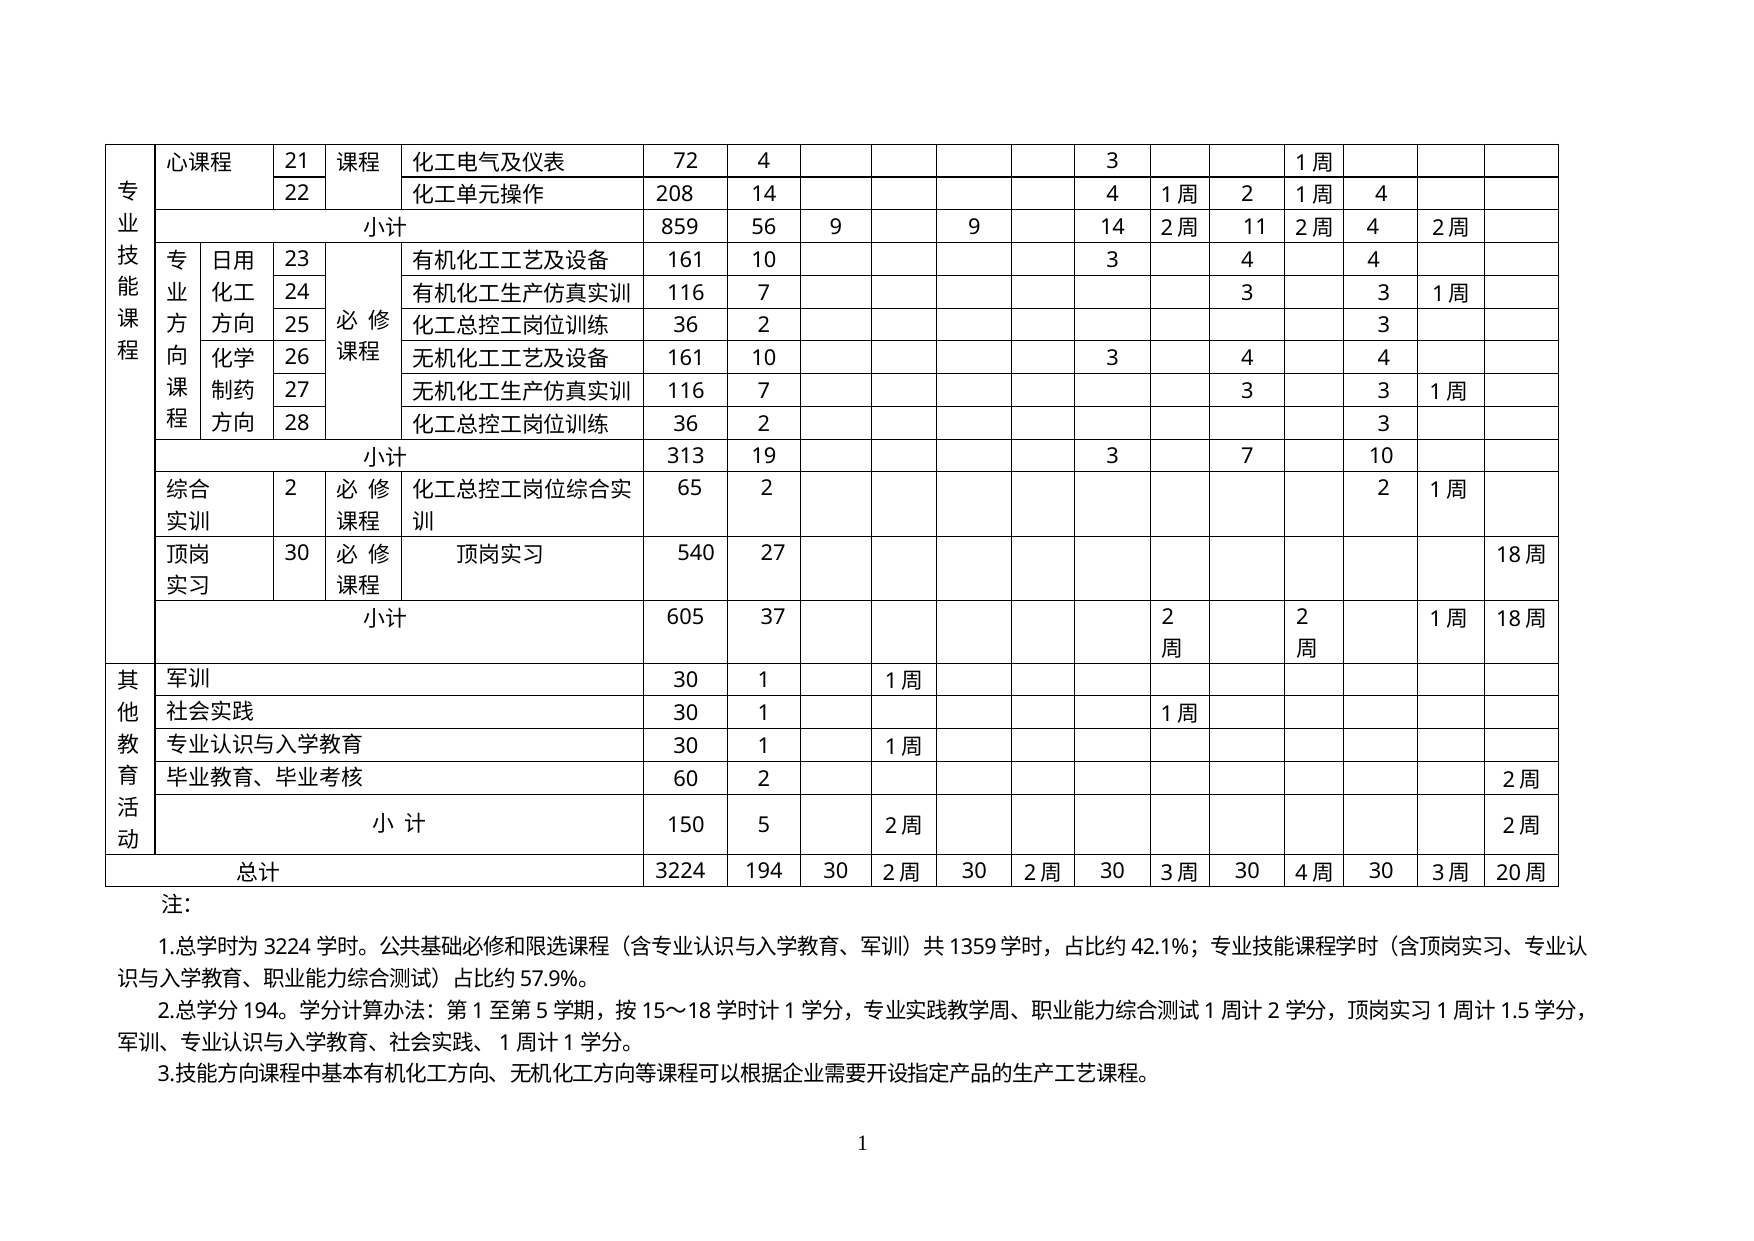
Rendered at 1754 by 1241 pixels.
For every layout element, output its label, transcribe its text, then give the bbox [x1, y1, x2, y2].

table_cell [1485, 178, 1558, 209]
table_cell [872, 178, 936, 209]
table_cell [801, 664, 871, 695]
table_cell 540 [644, 537, 727, 600]
table_cell [801, 243, 871, 275]
table_cell 有机化工工艺及设备 [402, 243, 643, 275]
table_cell [1151, 276, 1209, 307]
table_cell [1210, 537, 1284, 600]
table_cell [1418, 407, 1484, 438]
table_cell 4 [1075, 178, 1150, 209]
table_cell [1485, 729, 1558, 761]
table_cell 2 [1344, 472, 1417, 536]
table_cell [1151, 341, 1209, 373]
table_cell [1012, 407, 1074, 438]
table_cell [1210, 472, 1284, 536]
table_cell [1344, 729, 1417, 761]
table_cell [1485, 210, 1558, 242]
table_cell [1418, 178, 1484, 209]
table_cell 小计 [156, 210, 643, 242]
table_cell 4周 [1285, 855, 1343, 886]
table_cell [1418, 696, 1484, 728]
table_cell 2周 [1485, 795, 1558, 853]
table_cell [1344, 601, 1417, 662]
table_cell [1285, 309, 1343, 340]
table_cell [1012, 696, 1074, 728]
table_cell 必修课程 [326, 472, 401, 536]
table_cell [1075, 537, 1150, 600]
table_cell [937, 243, 1011, 275]
table_cell 116 [644, 374, 727, 406]
table_cell 顶岗实习 [402, 537, 643, 600]
table_cell [1210, 696, 1284, 728]
table_cell 4 [1344, 178, 1417, 209]
table_cell [1285, 472, 1343, 536]
table_cell [801, 601, 871, 662]
table_cell [1485, 243, 1558, 275]
table_cell [1075, 309, 1150, 340]
table_cell [1285, 537, 1343, 600]
table_cell [872, 210, 936, 242]
table_cell [1210, 145, 1284, 176]
table_cell 36 [644, 407, 727, 438]
table_cell [1151, 795, 1209, 853]
table_cell [801, 178, 871, 209]
table_cell 4 [1344, 341, 1417, 373]
table_cell [1485, 472, 1558, 536]
table_cell 36 [644, 309, 727, 340]
table_cell [1418, 537, 1484, 600]
table_cell [937, 601, 1011, 662]
table_cell [872, 601, 936, 662]
table_cell 4 [728, 145, 800, 176]
table_cell 其他教育活动 [106, 664, 154, 853]
table_cell 1周 [1418, 276, 1484, 307]
table_cell [1485, 341, 1558, 373]
table_cell [1485, 664, 1558, 695]
table_cell [1012, 276, 1074, 307]
table_cell [937, 374, 1011, 406]
table_cell 30 [1344, 855, 1417, 886]
table_cell [872, 145, 936, 176]
table_cell 18周 [1485, 601, 1558, 662]
table_cell [1418, 664, 1484, 695]
table_cell [1075, 374, 1150, 406]
table_cell 30 [644, 729, 727, 761]
table_cell 日用 化工 方向 [201, 243, 273, 340]
table_cell [1210, 795, 1284, 853]
table_cell 小 计 [156, 795, 643, 853]
table_cell 小计 [156, 440, 643, 471]
table_cell [1075, 762, 1150, 794]
table_cell 20周 [1485, 855, 1558, 886]
table_cell 2 [728, 407, 800, 438]
table_cell 1周 [872, 729, 936, 761]
table_cell [1151, 729, 1209, 761]
table_cell [1210, 407, 1284, 438]
table_cell 161 [644, 243, 727, 275]
table_cell [1012, 472, 1074, 536]
table_cell [872, 440, 936, 471]
table_cell 有机化工生产仿真实训 [402, 276, 643, 307]
table_cell [1151, 440, 1209, 471]
table_cell [1210, 729, 1284, 761]
table_cell [1012, 243, 1074, 275]
table_cell 必修课程 [326, 145, 401, 209]
table_cell 小计 [156, 601, 643, 662]
table_cell [872, 472, 936, 536]
table_cell 4 [1210, 243, 1284, 275]
table_cell 专业认识与入学教育 [156, 729, 643, 761]
table_cell [1210, 601, 1284, 662]
table_cell 2 [728, 472, 800, 536]
table_cell [1285, 374, 1343, 406]
table_cell 2 [728, 309, 800, 340]
table_cell 30 [1210, 855, 1284, 886]
table_cell [1151, 762, 1209, 794]
table_cell 化工电气及仪表 [402, 145, 643, 176]
table_cell 3周 [1418, 855, 1484, 886]
table_cell 7 [728, 374, 800, 406]
table_cell [937, 729, 1011, 761]
table_cell [1485, 374, 1558, 406]
table_cell 3224 [644, 855, 727, 886]
table_cell [1012, 341, 1074, 373]
table_cell 18周 [1485, 537, 1558, 600]
table_cell 30 [274, 537, 325, 600]
table_cell [1151, 472, 1209, 536]
table_cell 10 [728, 341, 800, 373]
table_cell 30 [644, 664, 727, 695]
table_cell [1344, 664, 1417, 695]
table_cell 顶岗 实习 [156, 537, 273, 600]
table_cell 60 [644, 762, 727, 794]
table_cell 161 [644, 341, 727, 373]
table_cell [1210, 762, 1284, 794]
table_cell [1285, 729, 1343, 761]
table_cell 社会实践 [156, 696, 643, 728]
table_cell [1075, 664, 1150, 695]
table_cell 194 [728, 855, 800, 886]
table_cell [1012, 309, 1074, 340]
table_cell 9 [801, 210, 871, 242]
table_cell [801, 472, 871, 536]
table_cell 2 [728, 762, 800, 794]
table_cell [801, 374, 871, 406]
table_cell 专业方向课程 [156, 243, 200, 438]
table_cell 3 [1075, 440, 1150, 471]
table_cell 1周 [1418, 472, 1484, 536]
table_cell [801, 696, 871, 728]
table_cell 2 [1210, 178, 1284, 209]
table_cell [1012, 440, 1074, 471]
table_cell [1075, 407, 1150, 438]
table_cell [1418, 795, 1484, 853]
table_cell 3周 [1151, 855, 1209, 886]
table_cell 25 [274, 309, 325, 340]
table_cell [1285, 407, 1343, 438]
table_cell [801, 537, 871, 600]
table_cell [1012, 601, 1074, 662]
table_cell [1344, 537, 1417, 600]
table_cell [872, 276, 936, 307]
table_cell [801, 276, 871, 307]
table_cell 30 [644, 696, 727, 728]
table_cell 总计 [106, 855, 643, 886]
table_cell [872, 243, 936, 275]
table_cell [1012, 762, 1074, 794]
table_cell [801, 762, 871, 794]
table_cell 1 [728, 664, 800, 695]
table_cell [1285, 341, 1343, 373]
table_cell 72 [644, 145, 727, 176]
table_cell [1075, 276, 1150, 307]
table_cell 1周 [1418, 374, 1484, 406]
table_cell [1075, 472, 1150, 536]
table_cell [1418, 341, 1484, 373]
table_cell [1418, 729, 1484, 761]
table_cell 26 [274, 341, 325, 373]
table_cell 1 [728, 729, 800, 761]
table_cell 3 [1075, 145, 1150, 176]
table_cell [937, 407, 1011, 438]
table_cell [1285, 762, 1343, 794]
table_cell 4 [1344, 210, 1417, 242]
table_cell 3 [1210, 374, 1284, 406]
table_cell 2周 [872, 795, 936, 853]
table_cell 3 [1344, 407, 1417, 438]
table_cell 3 [1344, 276, 1417, 307]
table_cell [1485, 407, 1558, 438]
table_cell [1012, 537, 1074, 600]
table_cell [1151, 243, 1209, 275]
table_cell 3 [1344, 309, 1417, 340]
table_cell 30 [937, 855, 1011, 886]
table_cell [1075, 729, 1150, 761]
table_cell 2周 [1418, 210, 1484, 242]
table_cell 化工单元操作 [402, 178, 643, 209]
table_cell [1075, 696, 1150, 728]
table_cell [801, 341, 871, 373]
table_cell 28 [274, 407, 325, 438]
table_cell 56 [728, 210, 800, 242]
table_cell [1012, 210, 1074, 242]
table_cell [872, 696, 936, 728]
table_cell 化工总控工岗位训练 [402, 407, 643, 438]
list 3.技能方向课程中基本有机化工方向、无机化工方向等课程可以根据企业需要开设指定产品的生产工艺课程。 [117, 1056, 1606, 1088]
table_cell 1周 [1285, 178, 1343, 209]
table_cell [1151, 664, 1209, 695]
table_cell [872, 407, 936, 438]
table_cell [937, 472, 1011, 536]
list 1.总学时为 3224 学时。公共基础必修和限选课程（含专业认识与入学教育、军训）共 1359学时，占比约 42.1%；专业技能课程学时（含顶岗实习、专业认识与入学教育、职业能力综合测试）占比约 57.9%。 [117, 929, 1606, 993]
table_cell [801, 309, 871, 340]
text 注： [117, 887, 1606, 919]
table_cell [937, 664, 1011, 695]
table_cell 208 [644, 178, 727, 209]
table_cell 313 [644, 440, 727, 471]
table_cell 毕业教育、毕业考核 [156, 762, 643, 794]
table_cell [1285, 276, 1343, 307]
table_cell 化工总控工岗位综合实训 [402, 472, 643, 536]
table_cell [1418, 762, 1484, 794]
table_cell 7 [1210, 440, 1284, 471]
table_cell 150 [644, 795, 727, 853]
table_cell 14 [728, 178, 800, 209]
table_cell [1210, 664, 1284, 695]
table_cell 化工总控工岗位训练 [402, 309, 643, 340]
table_cell [1485, 145, 1558, 176]
table_cell [1285, 243, 1343, 275]
table_cell [801, 440, 871, 471]
table_cell 27 [274, 374, 325, 406]
table_cell [872, 309, 936, 340]
table_cell [801, 729, 871, 761]
table_cell 1周 [872, 664, 936, 695]
table_cell [1151, 309, 1209, 340]
table_cell [1418, 309, 1484, 340]
table_cell 1周 [1418, 601, 1484, 662]
table_cell [872, 537, 936, 600]
table_cell 必修课程 [326, 243, 401, 438]
table_cell [937, 145, 1011, 176]
table_cell [1075, 795, 1150, 853]
table_cell 23 [274, 243, 325, 275]
table_cell [1012, 795, 1074, 853]
table_cell [1151, 407, 1209, 438]
table_cell [937, 276, 1011, 307]
table_cell 9 [937, 210, 1011, 242]
table_cell [1012, 374, 1074, 406]
table_cell 2周 [1151, 210, 1209, 242]
table_cell [1344, 795, 1417, 853]
table_cell 化学 制药 方向 [201, 341, 273, 438]
table_cell [937, 341, 1011, 373]
table_cell 65 [644, 472, 727, 536]
table_cell 30 [1075, 855, 1150, 886]
table_cell 1周 [1151, 178, 1209, 209]
table_cell 5 [728, 795, 800, 853]
table_cell 2周 [1285, 210, 1343, 242]
table_cell [872, 762, 936, 794]
table_cell 3 [1075, 243, 1150, 275]
table_cell [872, 341, 936, 373]
table_cell 24 [274, 276, 325, 307]
table_cell 2周 [1012, 855, 1074, 886]
table_cell 3 [1210, 276, 1284, 307]
table_cell 2 [274, 472, 325, 536]
table_cell 无机化工工艺及设备 [402, 341, 643, 373]
table_cell [1012, 664, 1074, 695]
table_cell [1285, 440, 1343, 471]
table_cell [1485, 440, 1558, 471]
table_cell 859 [644, 210, 727, 242]
table_cell [801, 795, 871, 853]
table_cell 19 [728, 440, 800, 471]
table_cell 军训 [156, 664, 643, 695]
table_cell [1285, 664, 1343, 695]
table_cell [1418, 243, 1484, 275]
table_cell [937, 795, 1011, 853]
table_cell [1012, 145, 1074, 176]
table_cell 27 [728, 537, 800, 600]
table_cell 605 [644, 601, 727, 662]
table_cell 4 [1210, 341, 1284, 373]
table_cell [1344, 145, 1417, 176]
table_cell [1285, 696, 1343, 728]
list 2.总学分 194。学分计算办法：第 1 至第 5 学期，按 15～18 学时计 1 学分，专业实践教学周、职业能力综合测试 1 周计 2 学分，顶岗实习 1 周计 1.5 学分，军训、专业认识与入学教育、社会实践、 1 周计 1 学分。 [117, 993, 1606, 1056]
table_cell [1012, 729, 1074, 761]
table_cell 4 [1344, 243, 1417, 275]
table_cell [1075, 601, 1150, 662]
table_cell 11 [1210, 210, 1284, 242]
table_cell 116 [644, 276, 727, 307]
table_cell 10 [1344, 440, 1417, 471]
table_cell 无机化工生产仿真实训 [402, 374, 643, 406]
table_cell 综合 实训 [156, 472, 273, 536]
table_cell [937, 440, 1011, 471]
table_cell 2周 [1285, 601, 1343, 662]
table_cell [1485, 309, 1558, 340]
table_cell [1344, 696, 1417, 728]
table_cell [801, 145, 871, 176]
table_cell [801, 407, 871, 438]
table_cell [937, 178, 1011, 209]
table_cell [1485, 276, 1558, 307]
table_cell [1151, 145, 1209, 176]
table_cell [1210, 309, 1284, 340]
table_cell [937, 696, 1011, 728]
table_cell 2周 [1485, 762, 1558, 794]
table_cell [1151, 537, 1209, 600]
table_cell 1周 [1285, 145, 1343, 176]
table_cell [1485, 696, 1558, 728]
table_cell 37 [728, 601, 800, 662]
table_cell 1 [728, 696, 800, 728]
table_cell [1344, 762, 1417, 794]
table_cell [1285, 795, 1343, 853]
table_cell [937, 537, 1011, 600]
table_cell 1周 [1151, 696, 1209, 728]
table_cell 30 [801, 855, 871, 886]
table_cell 21 [274, 145, 325, 176]
table_cell 2周 [1151, 601, 1209, 662]
table_cell 7 [728, 276, 800, 307]
table_cell 3 [1075, 341, 1150, 373]
table_cell [1012, 178, 1074, 209]
table_cell 10 [728, 243, 800, 275]
table_cell [937, 762, 1011, 794]
table_cell 专业核 心课程 [156, 145, 273, 209]
table_cell 22 [274, 178, 325, 209]
table_cell [1151, 374, 1209, 406]
table_cell 2周 [872, 855, 936, 886]
table_cell [1418, 440, 1484, 471]
table_cell [872, 374, 936, 406]
table_cell 14 [1075, 210, 1150, 242]
table_cell [1418, 145, 1484, 176]
table_cell 3 [1344, 374, 1417, 406]
table_cell 必修课程 [326, 537, 401, 600]
table_cell [937, 309, 1011, 340]
